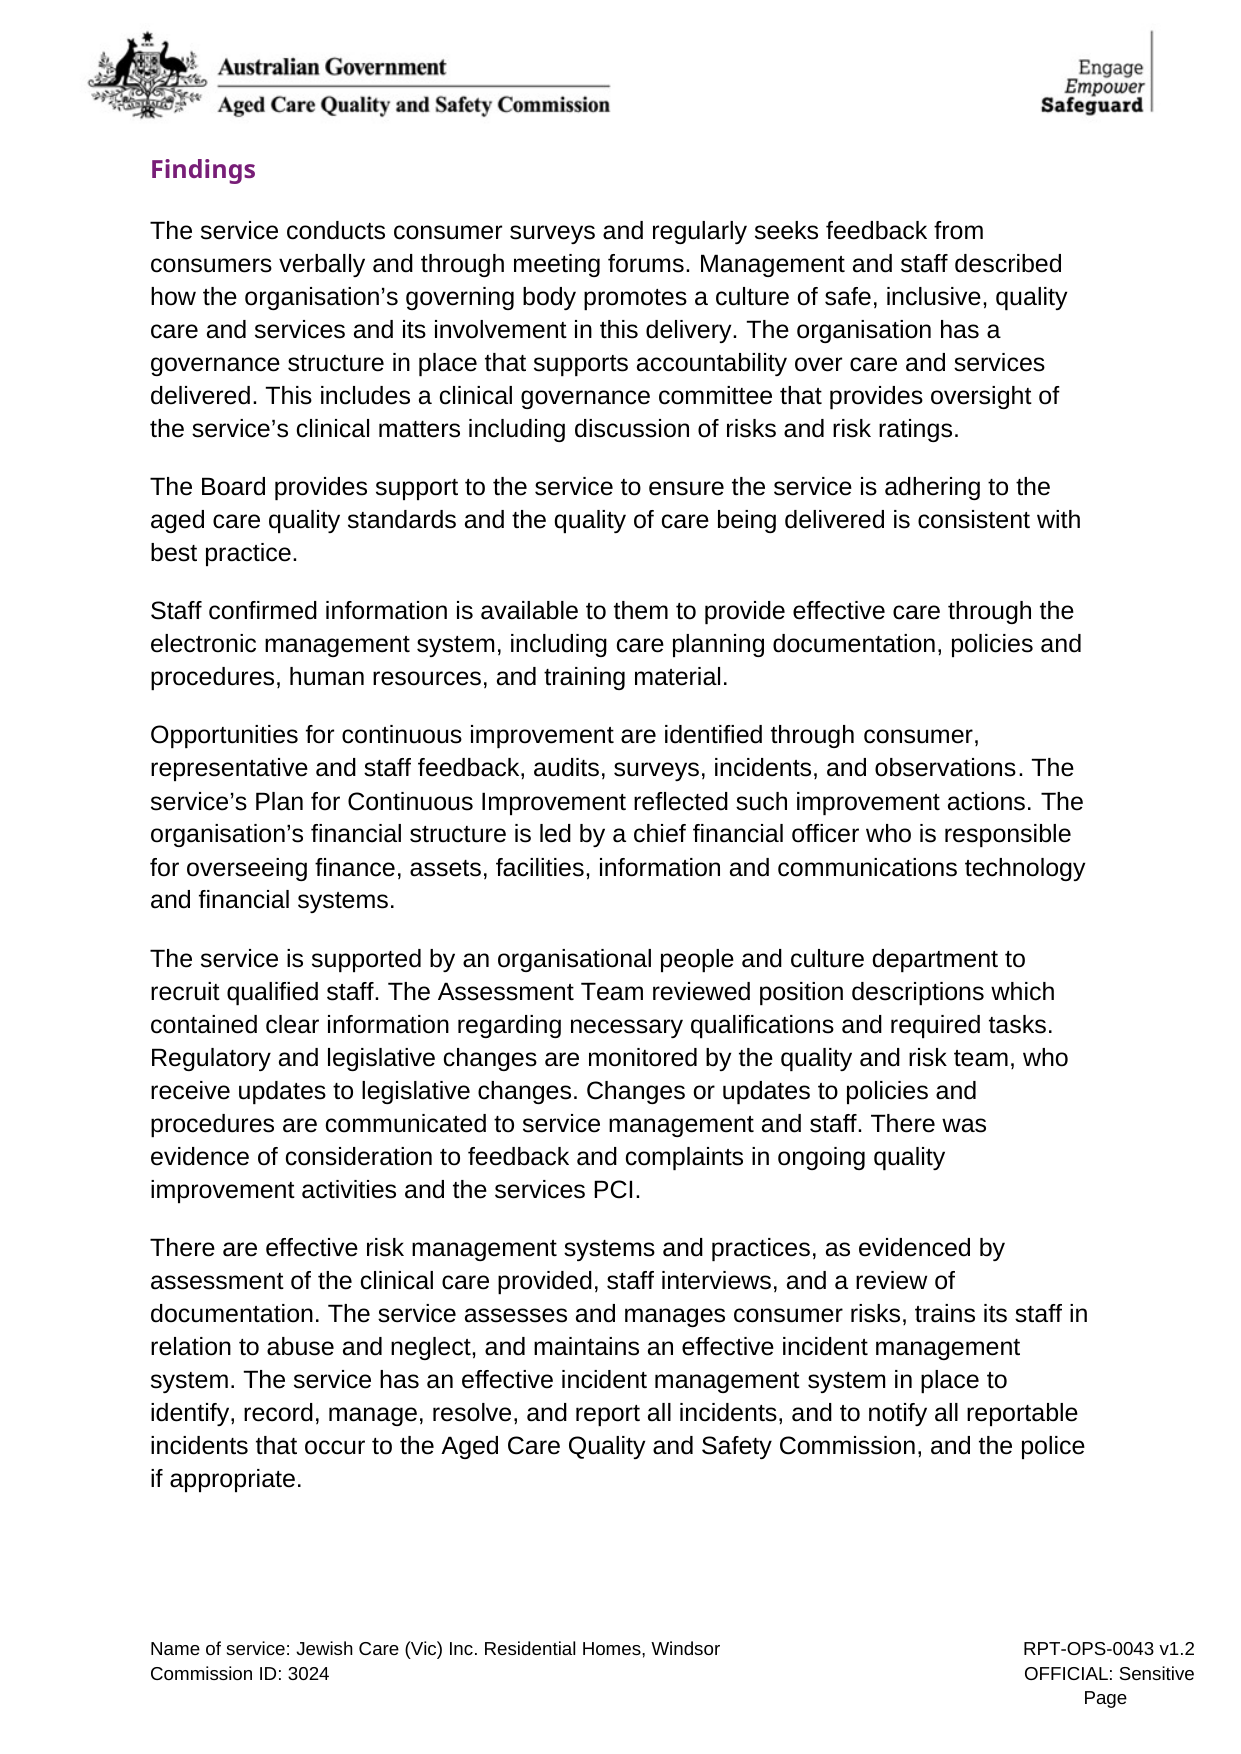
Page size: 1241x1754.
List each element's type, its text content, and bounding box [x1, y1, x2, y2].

text Staff confirmed information is available to them to provide effective care through the electronic management system, including care planning documentation, policies and procedures, human resources, and training material. [150, 596, 1090, 691]
picture [0, 23, 1241, 131]
text The service conducts consumer surveys and regularly seeks feedback from consumers verbally and through meeting forums. Management and staff described how the organisation’s governing body promotes a culture of safe, inclusive, quality care and services and its involvement in this delivery. The organisation has a governance structure in place that supports accountability over care and services delivered. This includes a clinical governance committee that provides oversight of the service’s clinical matters including discussion of risks and risk ratings. [150, 216, 1090, 443]
text Findings [150, 152, 1090, 186]
text The Board provides support to the service to ensure the service is adhering to the aged care quality standards and the quality of care being delivered is consistent with best practice. [150, 472, 1090, 567]
text Opportunities for continuous improvement are identified through consumer, representative and staff feedback, audits, surveys, incidents, and observations. The service’s Plan for Continuous Improvement reflected such improvement actions. The organisation’s financial structure is led by a chief financial officer who is responsible for overseeing finance, assets, facilities, information and communications technology and financial systems. [150, 720, 1090, 914]
text There are effective risk management systems and practices, as evidenced by assessment of the clinical care provided, staff interviews, and a review of documentation. The service assesses and manages consumer risks, trains its staff in relation to abuse and neglect, and maintains an effective incident management system. The service has an effective incident management system in place to identify, record, manage, resolve, and report all incidents, and to notify all reportable incidents that occur to the Aged Care Quality and Safety Commission, and the police if appropriate. [150, 1233, 1090, 1493]
text The service is supported by an organisational people and culture department to recruit qualified staff. The Assessment Team reviewed position descriptions which contained clear information regarding necessary qualifications and required tasks. Regulatory and legislative changes are monitored by the quality and risk team, who receive updates to legislative changes. Changes or updates to policies and procedures are communicated to service management and staff. There was evidence of consideration to feedback and complaints in ongoing quality improvement activities and the services PCI. [150, 943, 1090, 1203]
